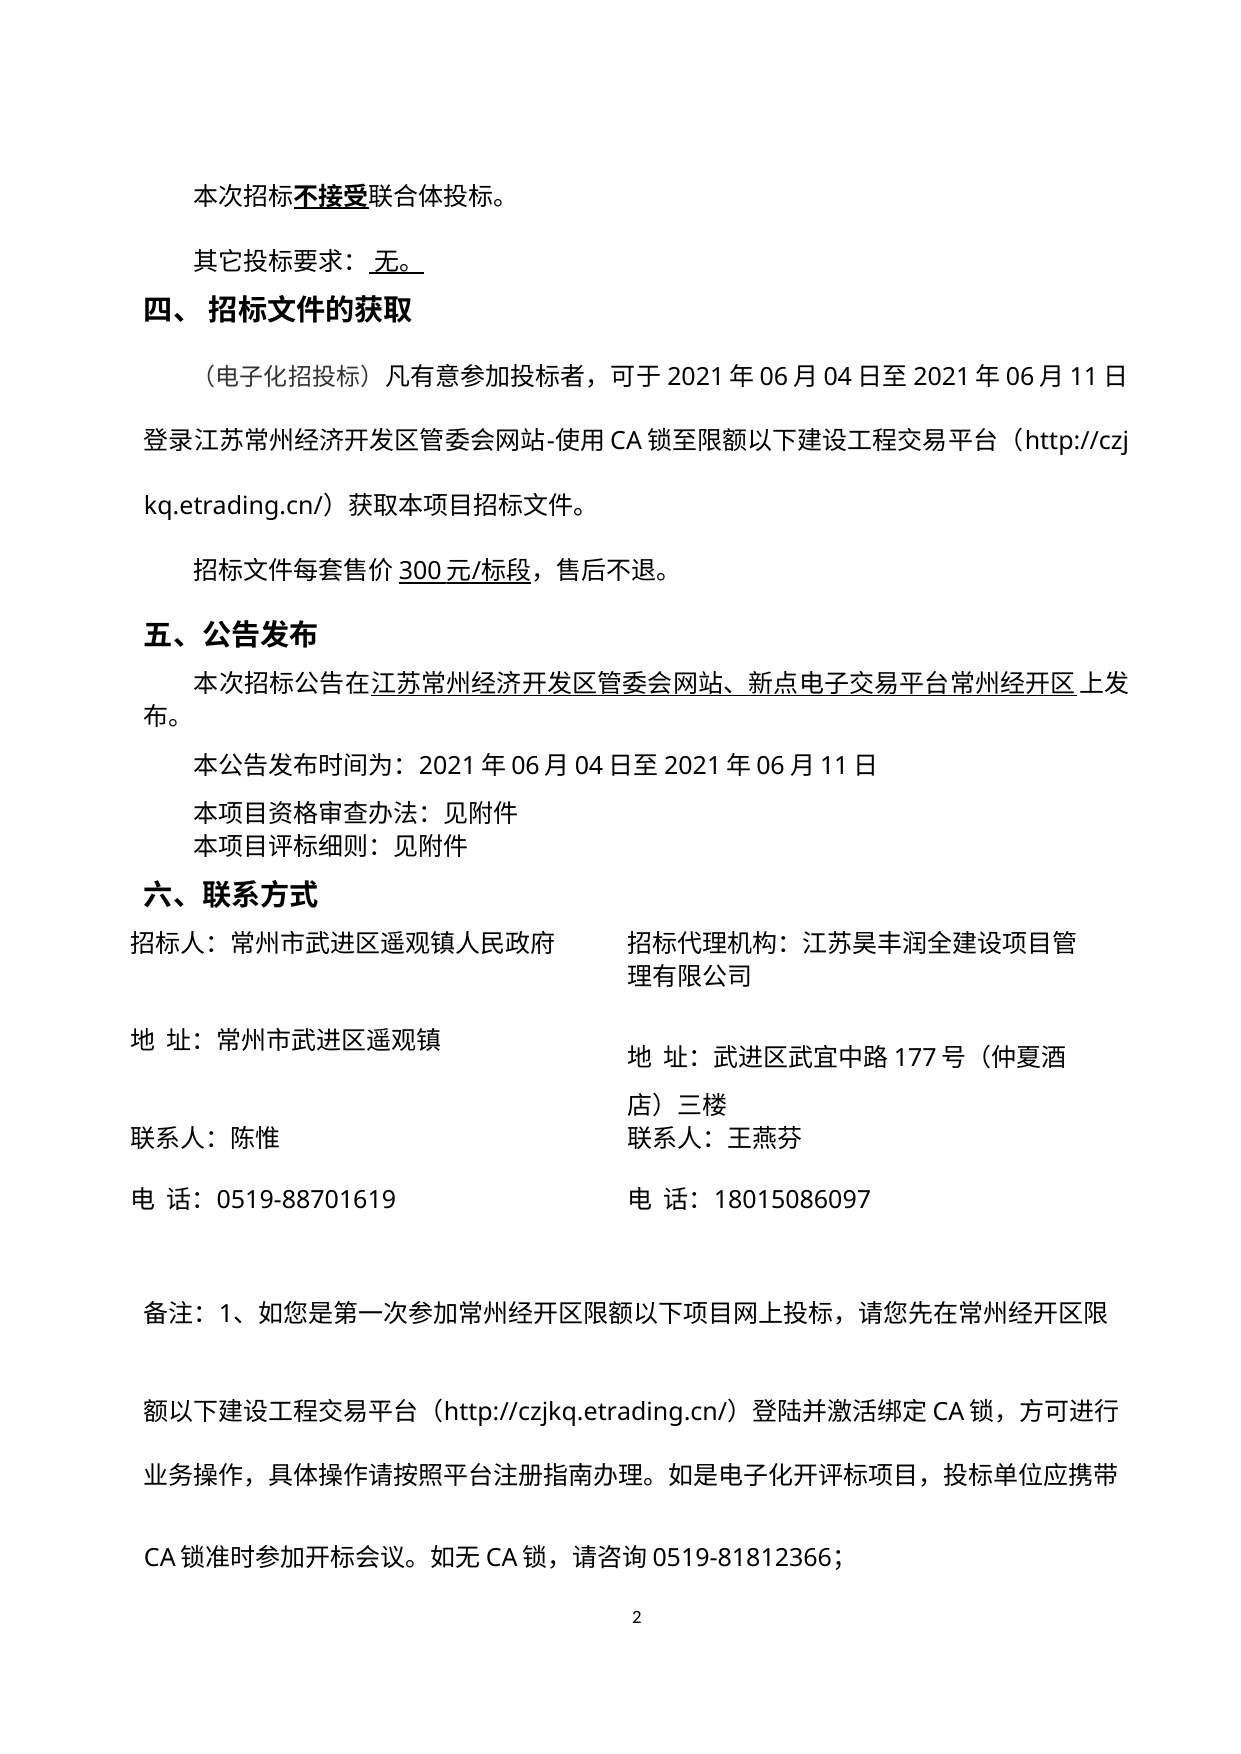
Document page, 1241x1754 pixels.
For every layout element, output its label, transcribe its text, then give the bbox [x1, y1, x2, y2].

text 本项目评标细则：见附件 [144, 830, 1129, 863]
text 本次招标不接受联合体投标。 [144, 162, 1129, 227]
text 本公告发布时间为：2021年06月04日至 2021年06月11日 [144, 733, 1129, 798]
text 六、联系方式 [144, 863, 1129, 928]
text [144, 1280, 1129, 1589]
table_cell 电 话：0519-88701619 [119, 1166, 616, 1231]
text 四、 招标文件的获取 [144, 278, 1129, 343]
table_header 招标代理机构：江苏昊丰润全建设项目管理有限公司 [616, 928, 1112, 1024]
table_cell 联系人：王燕芬 [616, 1122, 1112, 1166]
table_cell 地 址：武进区武宜中路177号（仲夏酒店）三楼 [616, 1025, 1112, 1122]
text 本次招标公告在江苏常州经济开发区管委会网站、新点电子交易平台常州经开区上发布。 [144, 668, 1129, 733]
text 本项目资格审查办法：见附件 [144, 798, 1129, 830]
text （电子化招投标）凡有意参加投标者，可于2021年06月04日至 2021年06月11日登录江苏常州经济开发区管委会网站-使用CA锁至限额以下建设工程交易平台（http://czjkq.etrading.cn/）获取本项目招标文件。 [144, 343, 1129, 538]
text 其它投标要求： 无。 [144, 245, 1129, 278]
table_cell 地 址：常州市武进区遥观镇 [119, 1025, 616, 1122]
text 五、公告发布 [144, 603, 1129, 668]
table_cell 电 话：18015086097 [616, 1166, 1112, 1231]
table_cell 联系人：陈惟 [119, 1122, 616, 1166]
table_header 招标人：常州市武进区遥观镇人民政府 [119, 928, 616, 1024]
text 招标文件每套售价300元/标段，售后不退。 [144, 538, 1129, 603]
